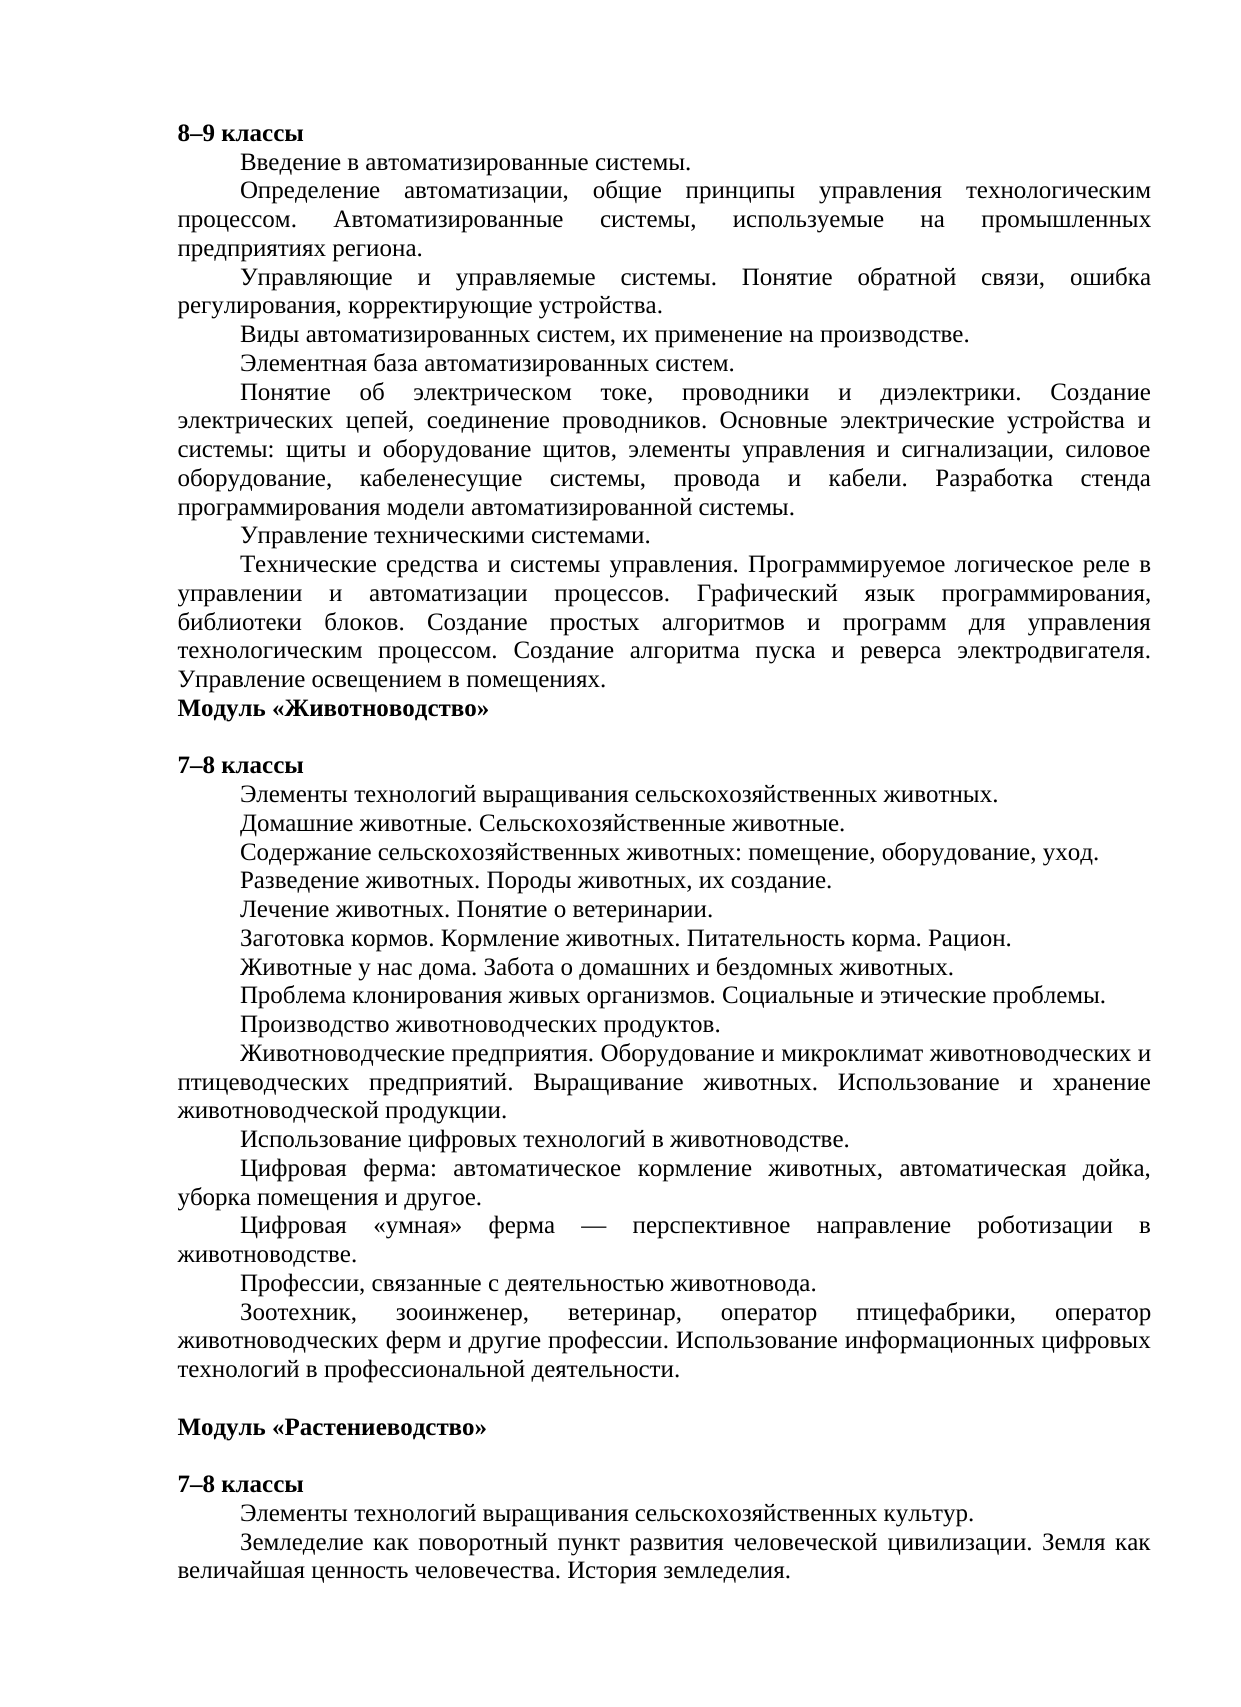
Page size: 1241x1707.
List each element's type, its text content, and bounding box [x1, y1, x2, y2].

text 8–9 классы [177, 118, 1152, 147]
text Элементы технологий выращивания сельскохозяйственных животных. [177, 779, 1152, 808]
text Животноводческие предприятия. Оборудование и микроклимат животноводческих и птицеводческих предприятий. Выращивание животных. Использование и хранение животноводческой продукции. [177, 1038, 1152, 1124]
text Животные у нас дома. Забота о домашних и бездомных животных. [177, 952, 1152, 981]
text Цифровая ферма: автоматическое кормление животных, автоматическая дойка, уборка помещения и другое. [177, 1153, 1152, 1211]
text Определение автоматизации, общие принципы управления технологическим процессом. Автоматизированные системы, используемые на промышленных предприятиях региона. [177, 176, 1152, 262]
text Производство животноводческих продуктов. [177, 1009, 1152, 1038]
text Земледелие как поворотный пункт развития человеческой цивилизации. Земля как величайшая ценность человечества. История земледелия. [177, 1527, 1152, 1584]
text Управляющие и управляемые системы. Понятие обратной связи, ошибка регулирования, корректирующие устройства. [177, 262, 1152, 319]
text Профессии, связанные с деятельностью животновода. [177, 1268, 1152, 1297]
text Виды автоматизированных систем, их применение на производстве. [177, 319, 1152, 348]
text Домашние животные. Сельскохозяйственные животные. [177, 808, 1152, 837]
text Цифровая «умная» ферма — перспективное направление роботизации в животноводстве. [177, 1211, 1152, 1268]
text 7–8 классы [177, 751, 1152, 779]
text Модуль «Растениеводство» [177, 1412, 1152, 1441]
text Лечение животных. Понятие о ветеринарии. [177, 894, 1152, 923]
text Использование цифровых технологий в животноводстве. [177, 1124, 1152, 1153]
text Элементы технологий выращивания сельскохозяйственных культур. [177, 1498, 1152, 1527]
text Технические средства и системы управления. Программируемое логическое реле в управлении и автоматизации процессов. Графический язык программирования, библиотеки блоков. Создание простых алгоритмов и программ для управления технологическим процессом. Создание алгоритма пуска и реверса электродвигателя. Управление освещением в помещениях. [177, 549, 1152, 693]
text Управление техническими системами. [177, 521, 1152, 549]
text 7–8 классы [177, 1469, 1152, 1498]
text Разведение животных. Породы животных, их создание. [177, 866, 1152, 894]
text Зоотехник, зооинженер, ветеринар, оператор птицефабрики, оператор животноводческих ферм и другие профессии. Использование информационных цифровых технологий в профессиональной деятельности. [177, 1297, 1152, 1383]
text Проблема клонирования живых организмов. Социальные и этические проблемы. [177, 981, 1152, 1009]
text Заготовка кормов. Кормление животных. Питательность корма. Рацион. [177, 923, 1152, 952]
text Модуль «Животноводство» [177, 693, 1152, 722]
text Введение в автоматизированные системы. [177, 147, 1152, 176]
text Содержание сельскохозяйственных животных: помещение, оборудование, уход. [177, 837, 1152, 866]
text Понятие об электрическом токе, проводники и диэлектрики. Создание электрических цепей, соединение проводников. Основные электрические устройства и системы: щиты и оборудование щитов, элементы управления и сигнализации, силовое оборудование, кабеленесущие системы, провода и кабели. Разработка стенда программирования модели автоматизированной системы. [177, 377, 1152, 521]
text Элементная база автоматизированных систем. [177, 348, 1152, 377]
